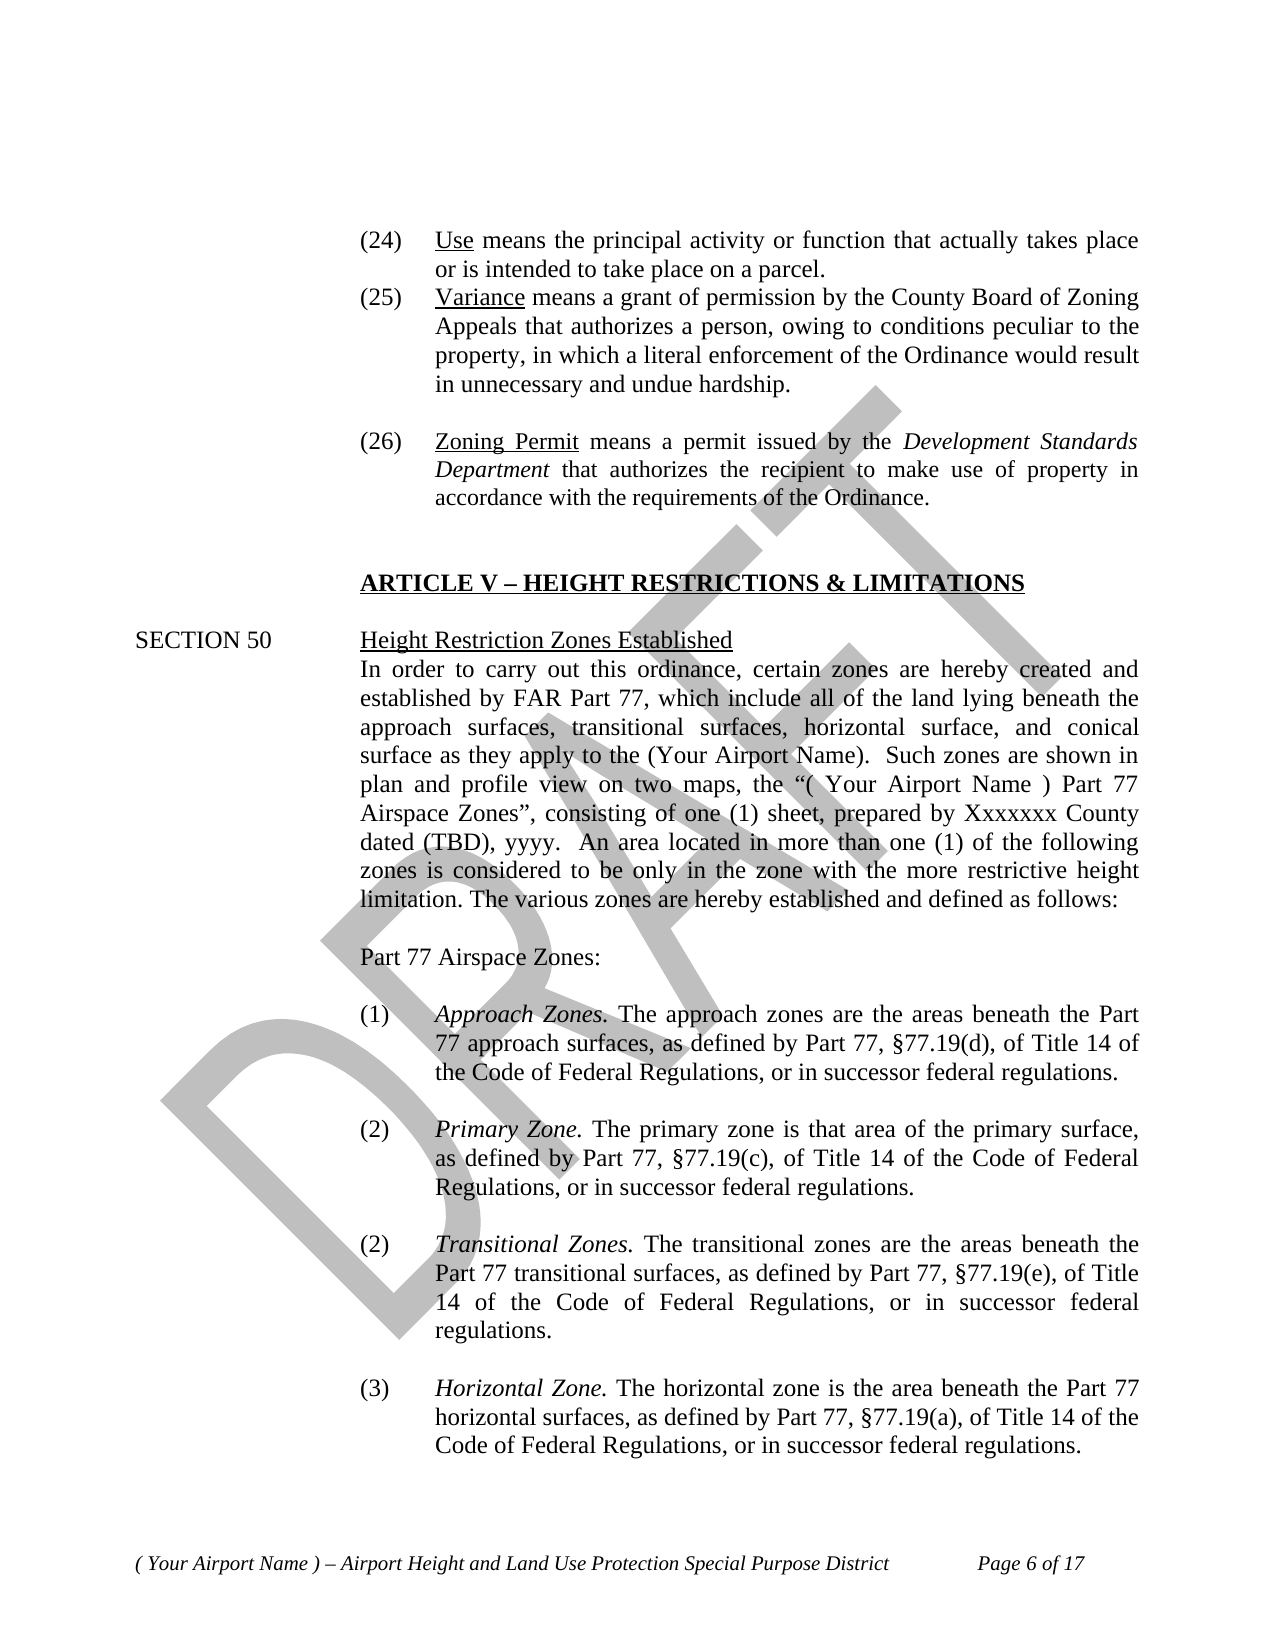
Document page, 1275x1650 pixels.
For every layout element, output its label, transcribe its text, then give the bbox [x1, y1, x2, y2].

text (26) Zoning Permit means a permit issued by the Development Standards Department that authorizes the recipient to make use of property in accordance with the requirements of the Ordinance. [360, 426, 1140, 510]
text (24) Use means the principal activity or function that actually takes place or is intended to take place on a parcel. [360, 225, 1140, 282]
text (1) Approach Zones. The approach zones are the areas beneath the Part 77 approach surfaces, as defined by Part 77, §77.19(d), of Title 14 of the Code of Federal Regulations, or in successor federal regulations. [360, 999, 1140, 1085]
text In order to carry out this ordinance, certain zones are hereby created and established by FAR Part 77, which include all of the land lying beneath the approach surfaces, transitional surfaces, horizontal surface, and conical surface as they apply to the (Your Airport Name). Such zones are shown in plan and profile view on two maps, the “( Your Airport Name ) Part 77 Airspace Zones”, consisting of one (1) sheet, prepared by Xxxxxxx County dated (TBD), yyyy. An area located in more than one (1) of the following zones is considered to be only in the zone with the more restrictive height limitation. The various zones are hereby established and defined as follows: [360, 654, 1140, 913]
text ARTICLE V – HEIGHT RESTRICTIONS & LIMITATIONS [285, 568, 1140, 596]
text (2) Transitional Zones. The transitional zones are the areas beneath the Part 77 transitional surfaces, as defined by Part 77, §77.19(e), of Title 14 of the Code of Federal Regulations, or in successor federal regulations. [360, 1229, 1140, 1344]
text Part 77 Airspace Zones: [360, 942, 1140, 970]
text (3) Horizontal Zone. The horizontal zone is the area beneath the Part 77 horizontal surfaces, as defined by Part 77, §77.19(a), of Title 14 of the Code of Federal Regulations, or in successor federal regulations. [360, 1373, 1140, 1459]
text (2) Primary Zone. The primary zone is that area of the primary surface, as defined by Part 77, §77.19(c), of Title 14 of the Code of Federal Regulations, or in successor federal regulations. [360, 1114, 1140, 1200]
text SECTION 50 Height Restriction Zones Established [135, 625, 1140, 654]
text (25) Variance means a grant of permission by the County Board of Zoning Appeals that authorizes a person, owing to conditions peculiar to the property, in which a literal enforcement of the Ordinance would result in unnecessary and undue hardship. [360, 282, 1140, 397]
